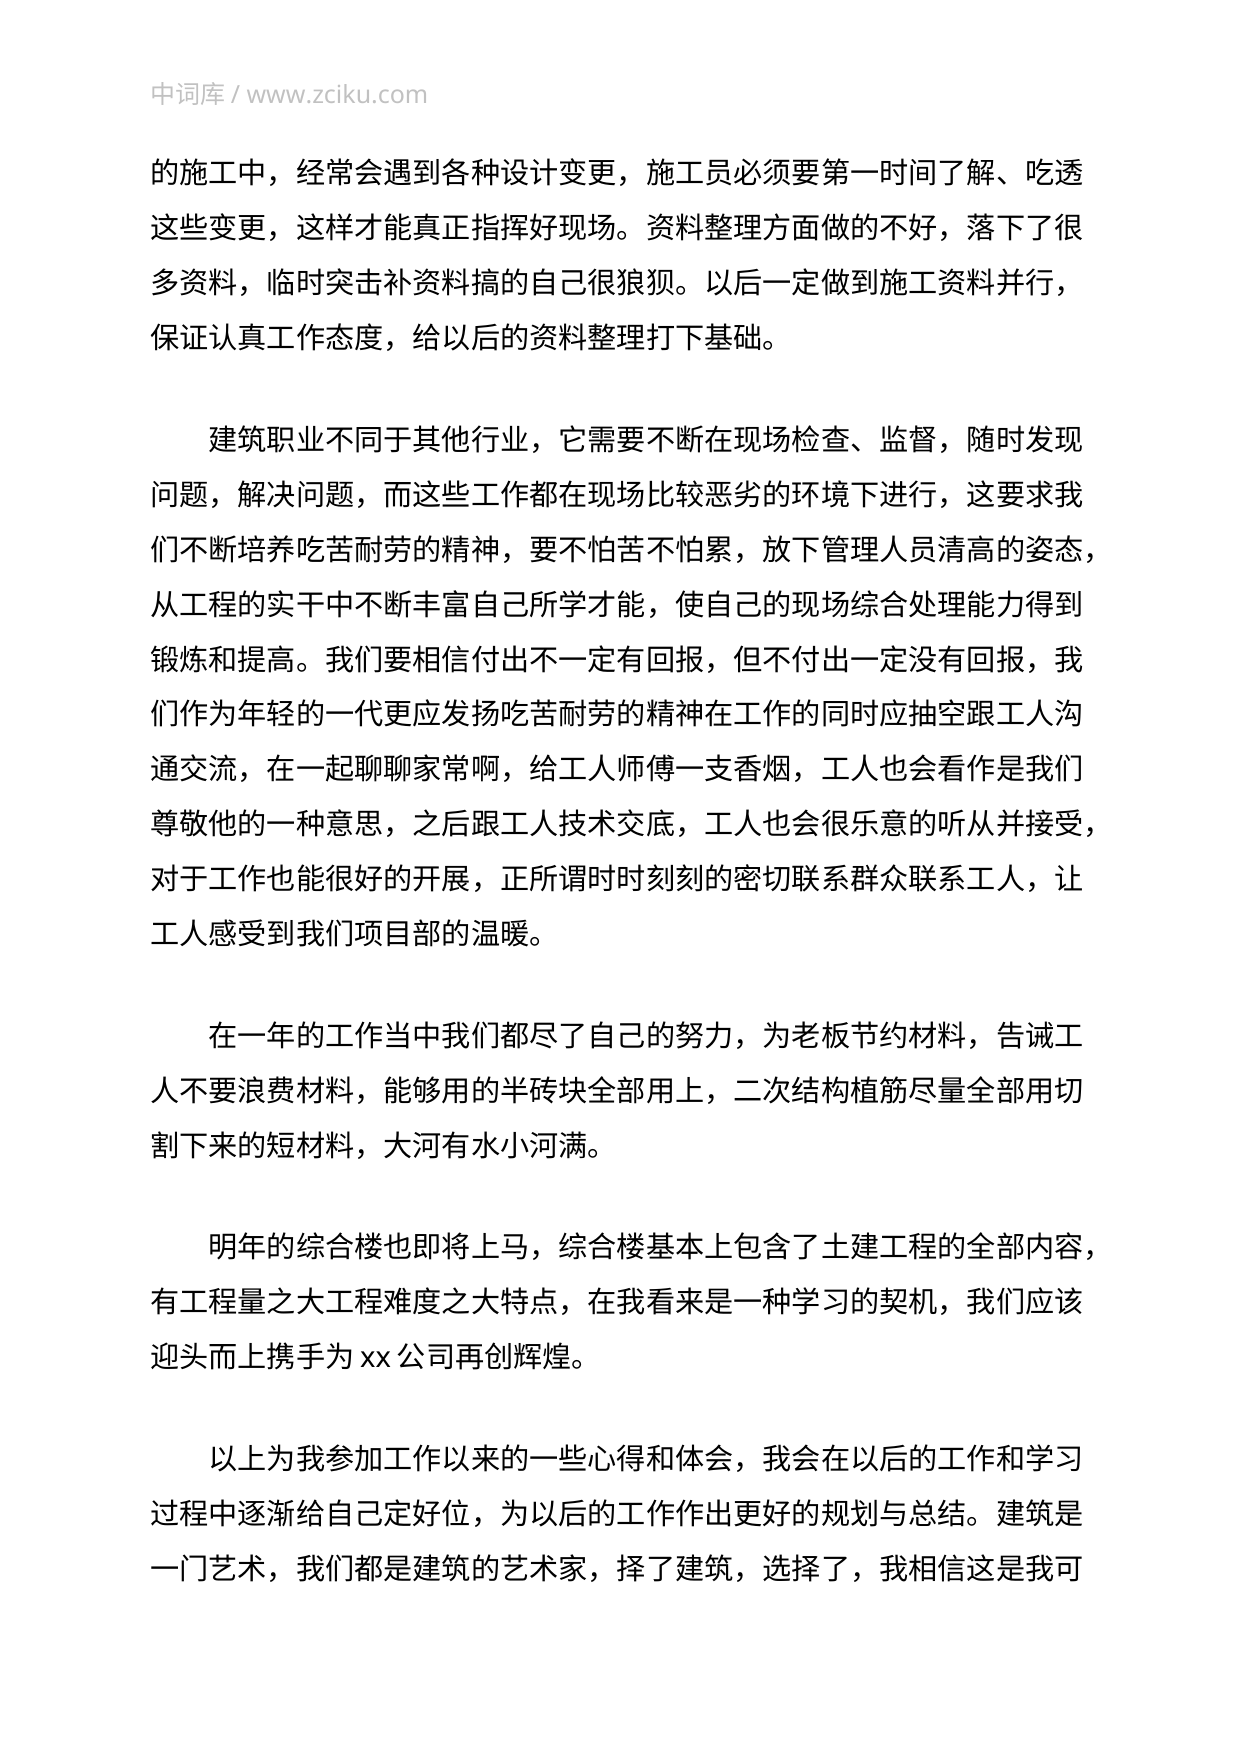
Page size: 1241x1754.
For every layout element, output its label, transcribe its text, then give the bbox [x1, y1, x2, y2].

text 在一年的工作当中我们都尽了自己的努力，为老板节约材料，告诫工人不要浪费材料，能够用的半砖块全部用上，二次结构植筋尽量全部用切割下来的短材料，大河有水小河满。 [150, 1012, 1090, 1164]
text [150, 1436, 1090, 1588]
text 明年的综合楼也即将上马，综合楼基本上包含了土建工程的全部内容，有工程量之大工程难度之大特点，在我看来是一种学习的契机，我们应该迎头而上携手为xx公司再创辉煌。 [150, 1224, 1090, 1376]
text 建筑职业不同于其他行业，它需要不断在现场检查、监督，随时发现问题，解决问题，而这些工作都在现场比较恶劣的环境下进行，这要求我们不断培养吃苦耐劳的精神，要不怕苦不怕累，放下管理人员清高的姿态，从工程的实干中不断丰富自己所学才能，使自己的现场综合处理能力得到锻炼和提高。我们要相信付出不一定有回报，但不付出一定没有回报，我们作为年轻的一代更应发扬吃苦耐劳的精神在工作的同时应抽空跟工人沟通交流，在一起聊聊家常啊，给工人师傅一支香烟，工人也会看作是我们尊敬他的一种意思，之后跟工人技术交底，工人也会很乐意的听从并接受，对于工作也能很好的开展，正所谓时时刻刻的密切联系群众联系工人，让工人感受到我们项目部的温暖。 [150, 416, 1090, 953]
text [150, 150, 1090, 357]
